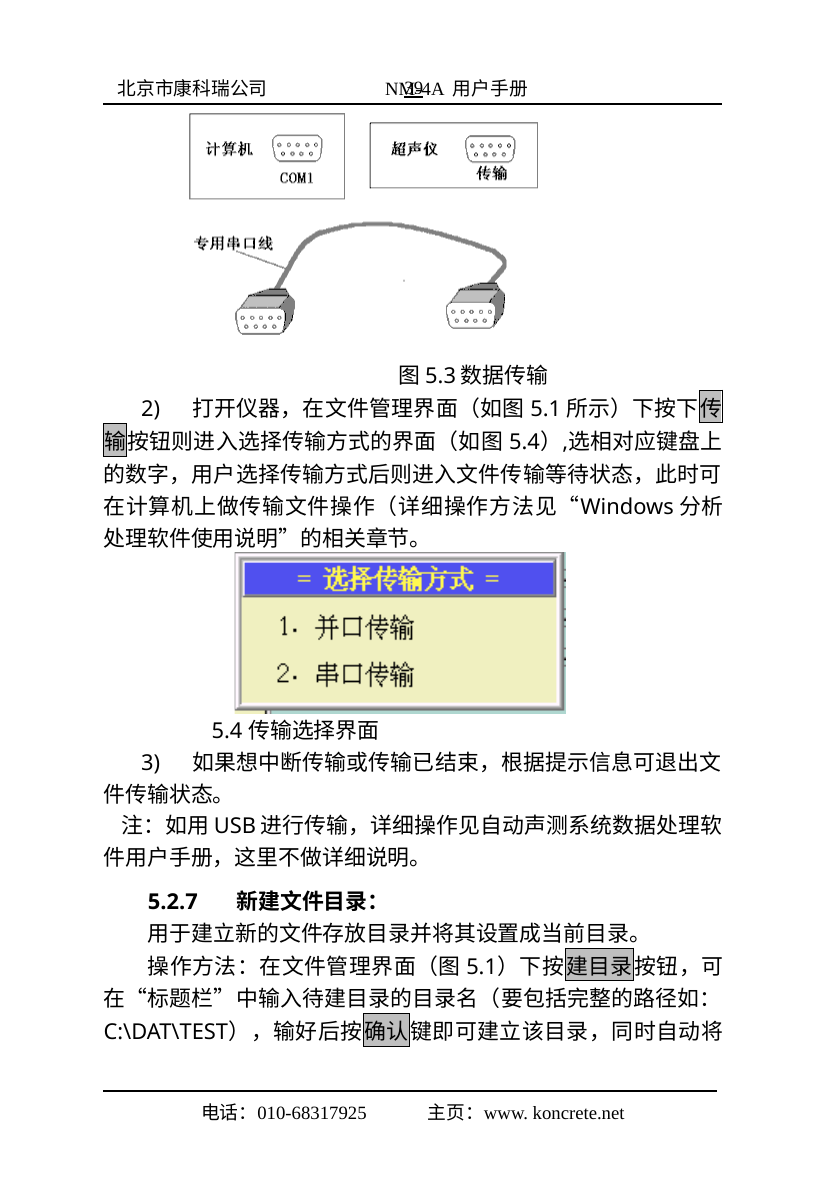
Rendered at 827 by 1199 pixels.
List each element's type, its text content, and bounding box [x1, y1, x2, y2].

picture [177, 105, 590, 358]
picture [234, 552, 566, 714]
text 注：如用USB进行传输，详细操作见自动声测系统数据处理软件用户手册，这里不做详细说明。 [103, 808, 723, 872]
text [103, 948, 723, 1047]
list 打开仪器，在文件管理界面（如图5.1所示）下按下传输按钮则进入选择传输方式的界面（如图5.4）,选相对应键盘上的数字，用户选择传输方式后则进入文件传输等待状态，此时可在计算机上做传输文件操作（详细操作方法见“Windows分析处理软件使用说明”的相关章节。 [103, 389, 723, 552]
list 新建文件目录： [103, 884, 723, 916]
text 图5.3数据传输 [103, 358, 723, 389]
list 如果想中断传输或传输已结束，根据提示信息可退出文件传输状态。 [103, 745, 723, 808]
text 用于建立新的文件存放目录并将其设置成当前目录。 [103, 916, 723, 948]
text 5.4 传输选择界面 [103, 713, 723, 745]
